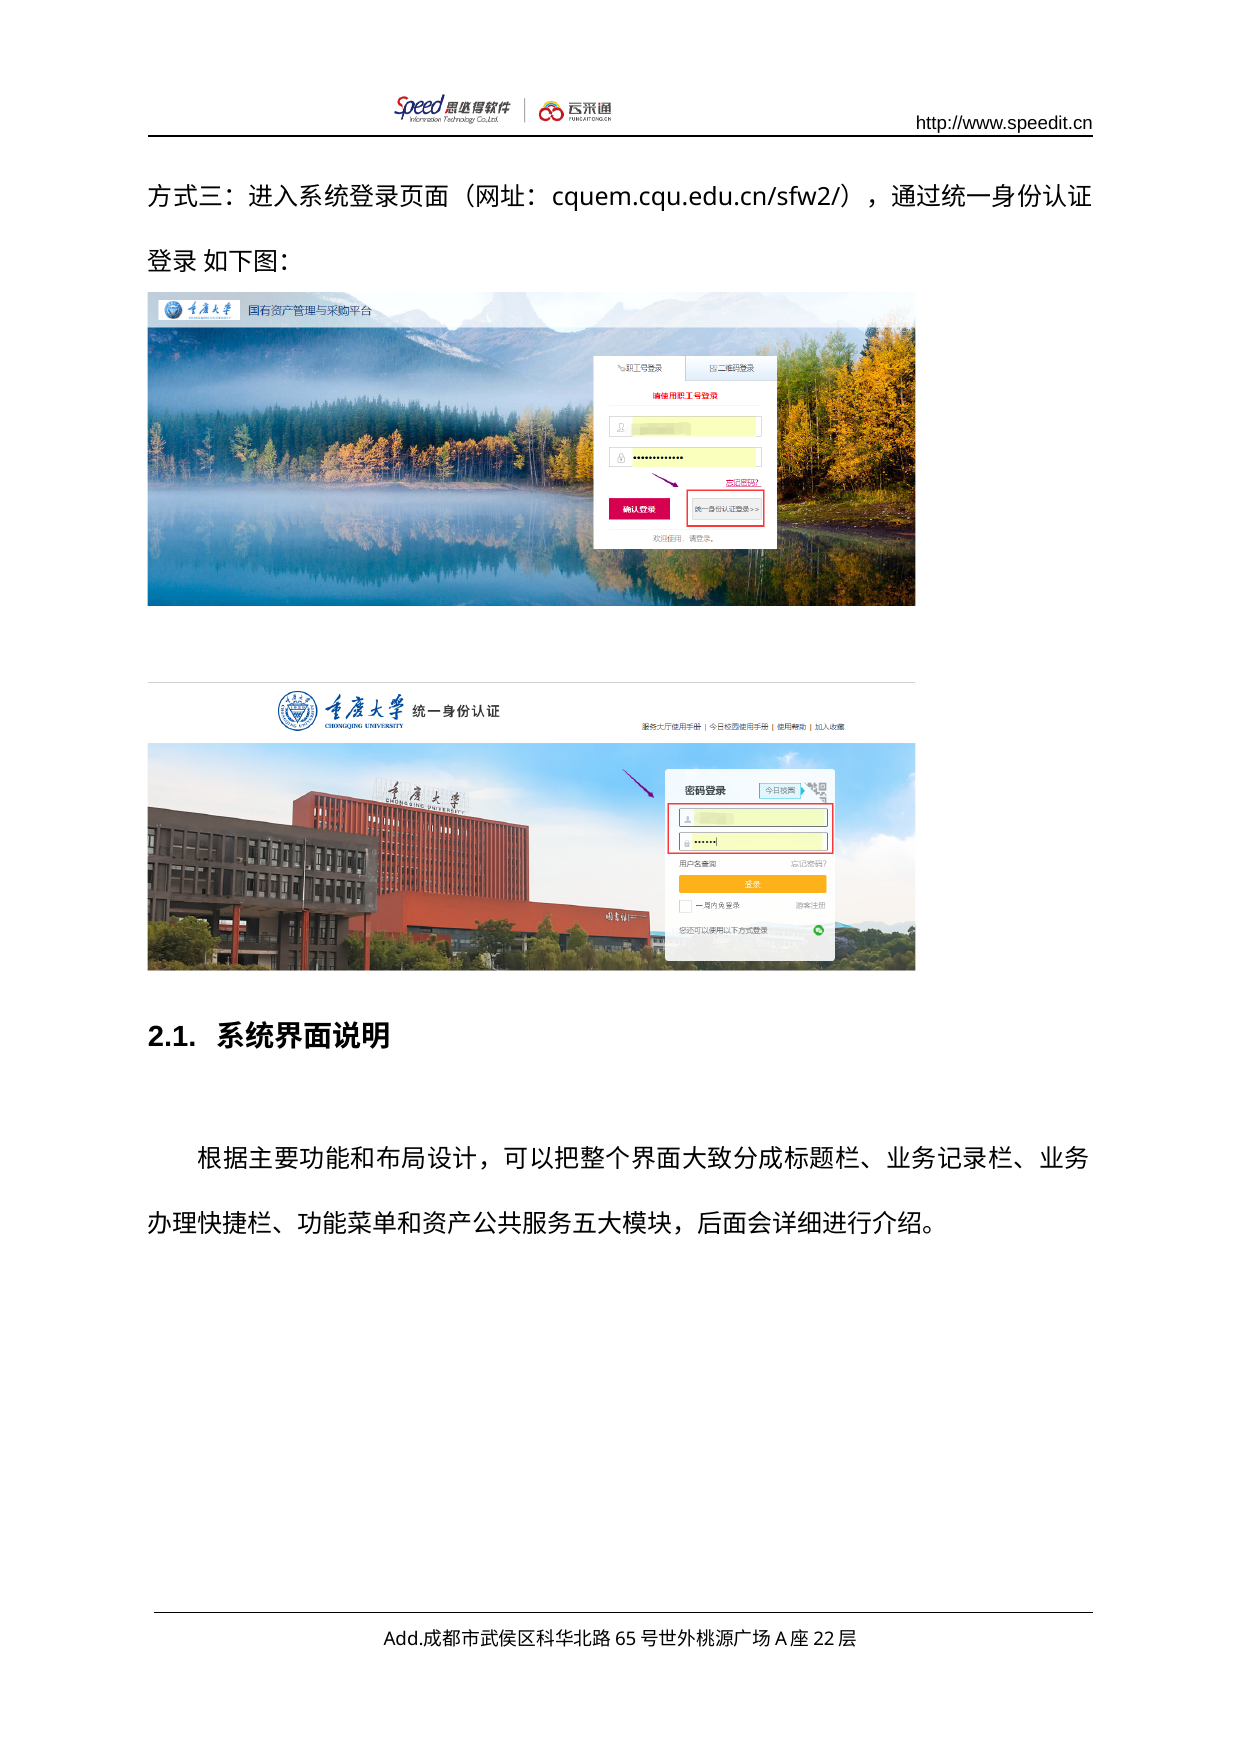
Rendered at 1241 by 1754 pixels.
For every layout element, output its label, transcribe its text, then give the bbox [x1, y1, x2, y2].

picture [147, 292, 916, 606]
picture [386, 88, 619, 130]
text 根据主要功能和布局设计，可以把整个界面大致分成标题栏、业务记录栏、业务办理快捷栏、功能菜单和资产公共服务五大模块，后面会详细进行介绍。 [148, 1124, 1093, 1254]
subtitle 系统界面说明 [148, 1002, 1093, 1067]
text 方式三：进入系统登录页面（网址：cquem.cqu.edu.cn/sfw2/），通过统一身份认证登录 如下图： [148, 162, 1093, 292]
picture [147, 682, 916, 972]
